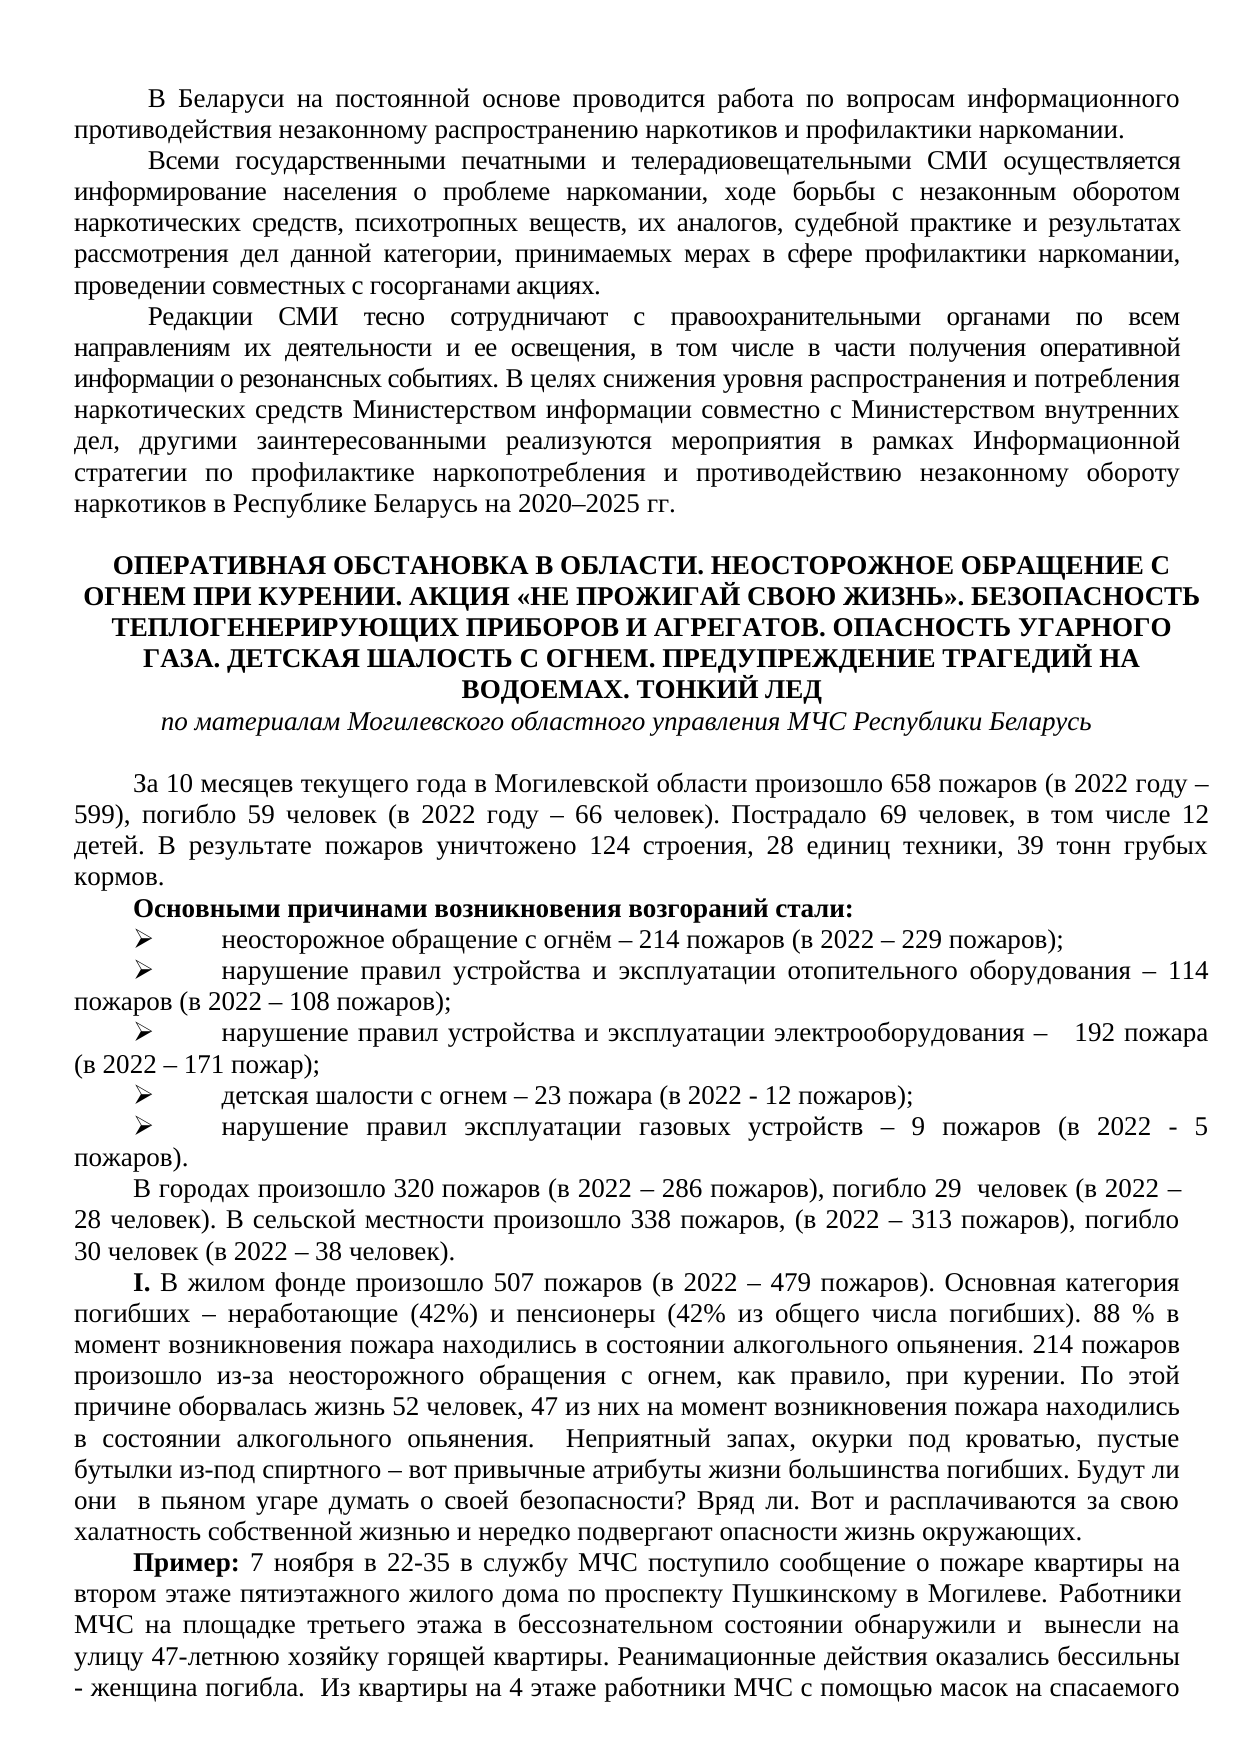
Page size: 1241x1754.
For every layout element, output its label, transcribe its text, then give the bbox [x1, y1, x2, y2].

text В Беларуси на постоянной основе проводится работа по вопросам информационного противодействия незаконному распространению наркотиков и профилактики наркомании. [74, 82, 1181, 144]
list нарушение правил эксплуатации газовых устройств – 9 пожаров (в 2022 - 5 пожаров). [74, 1110, 1210, 1172]
list неосторожное обращение с огнём – 214 пожаров (в 2022 – 229 пожаров); [74, 923, 1210, 954]
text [74, 1546, 1181, 1609]
text Редакции СМИ тесно сотрудничают с правоохранительными органами по всем направлениям их деятельности и ее освещения, в том числе в части получения оперативной информации о резонансных событиях. В целях снижения уровня распространения и потребления наркотических средств Министерством информации совместно с Министерством внутренних дел, другими заинтересованными реализуются мероприятия в рамках Информационной стратегии по профилактике наркопотребления и противодействию незаконному обороту наркотиков в Республике Беларусь на 2020–2025 гг. [74, 300, 1181, 518]
list детская шалости с огнем – 23 пожара (в 2022 - 12 пожаров); [74, 1079, 1210, 1110]
text В городах произошло 320 пожаров (в 2022 – 286 пожаров), погибло 29 человек (в 2022 – 28 человек). В сельской местности произошло 338 пожаров, (в 2022 – 313 пожаров), погибло 30 человек (в 2022 – 38 человек). [74, 1172, 1181, 1266]
text Всеми государственными печатными и телерадиовещательными СМИ осуществляется информирование населения о проблеме наркомании, ходе борьбы с незаконным оборотом наркотических средств, психотропных веществ, их аналогов, судебной практике и результатах рассмотрения дел данной категории, принимаемых мерах в сфере профилактики наркомании, проведении совместных с госорганами акциях. [74, 144, 1181, 300]
text Основными причинами возникновения возгораний стали: [74, 892, 1210, 923]
list нарушение правил устройства и эксплуатации электрооборудования – 192 пожара (в 2022 – 171 пожар); [74, 1016, 1210, 1079]
text За 10 месяцев текущего года в Могилевской области произошло 658 пожаров (в 2022 году – 599), погибло 59 человек (в 2022 году – 66 человек). Пострадало 69 человек, в том числе 12 детей. В результате пожаров уничтожено 124 строения, 28 единиц техники, 39 тонн грубых кормов. [74, 767, 1210, 892]
text I. В жилом фонде произошло 507 пожаров (в 2022 – 479 пожаров). Основная категория погибших – неработающие (42%) и пенсионеры (42% из общего числа погибших). 88 % в момент возникновения пожара находились в состоянии алкогольного опьянения. 214 пожаров произошло из-за неосторожного обращения с огнем, как правило, при курении. По этой причине оборвалась жизнь 52 человек, 47 из них на момент возникновения пожара находились в состоянии алкогольного опьянения. Неприятный запах, окурки под кроватью, пустые бутылки из-под спиртного – вот привычные атрибуты жизни большинства погибших. Будут ли они в пьяном угаре думать о своей безопасности? Вряд ли. Вот и расплачиваются за свою халатность собственной жизнью и нередко подвергают опасности жизнь окружающих. [74, 1266, 1181, 1546]
list нарушение правил устройства и эксплуатации отопительного оборудования – 114 пожаров (в 2022 – 108 пожаров); [74, 954, 1210, 1016]
text ОПЕРАТИВНАЯ ОБСТАНОВКА В ОБЛАСТИ. НЕОСТОРОЖНОЕ ОБРАЩЕНИЕ С ОГНЕМ ПРИ КУРЕНИИ. АКЦИЯ «НЕ ПРОЖИГАЙ СВОЮ ЖИЗНЬ». БЕЗОПАСНОСТЬ ТЕПЛОГЕНЕРИРУЮЩИХ ПРИБОРОВ И АГРЕГАТОВ. ОПАСНОСТЬ УГАРНОГО ГАЗА. ДЕТСКАЯ ШАЛОСТЬ С ОГНЕМ. ПРЕДУПРЕЖДЕНИЕ ТРАГЕДИЙ НА ВОДОЕМАХ. ТОНКИЙ ЛЕД [74, 549, 1210, 705]
text по материалам Могилевского областного управления МЧС Республики Беларусь [74, 705, 1181, 736]
